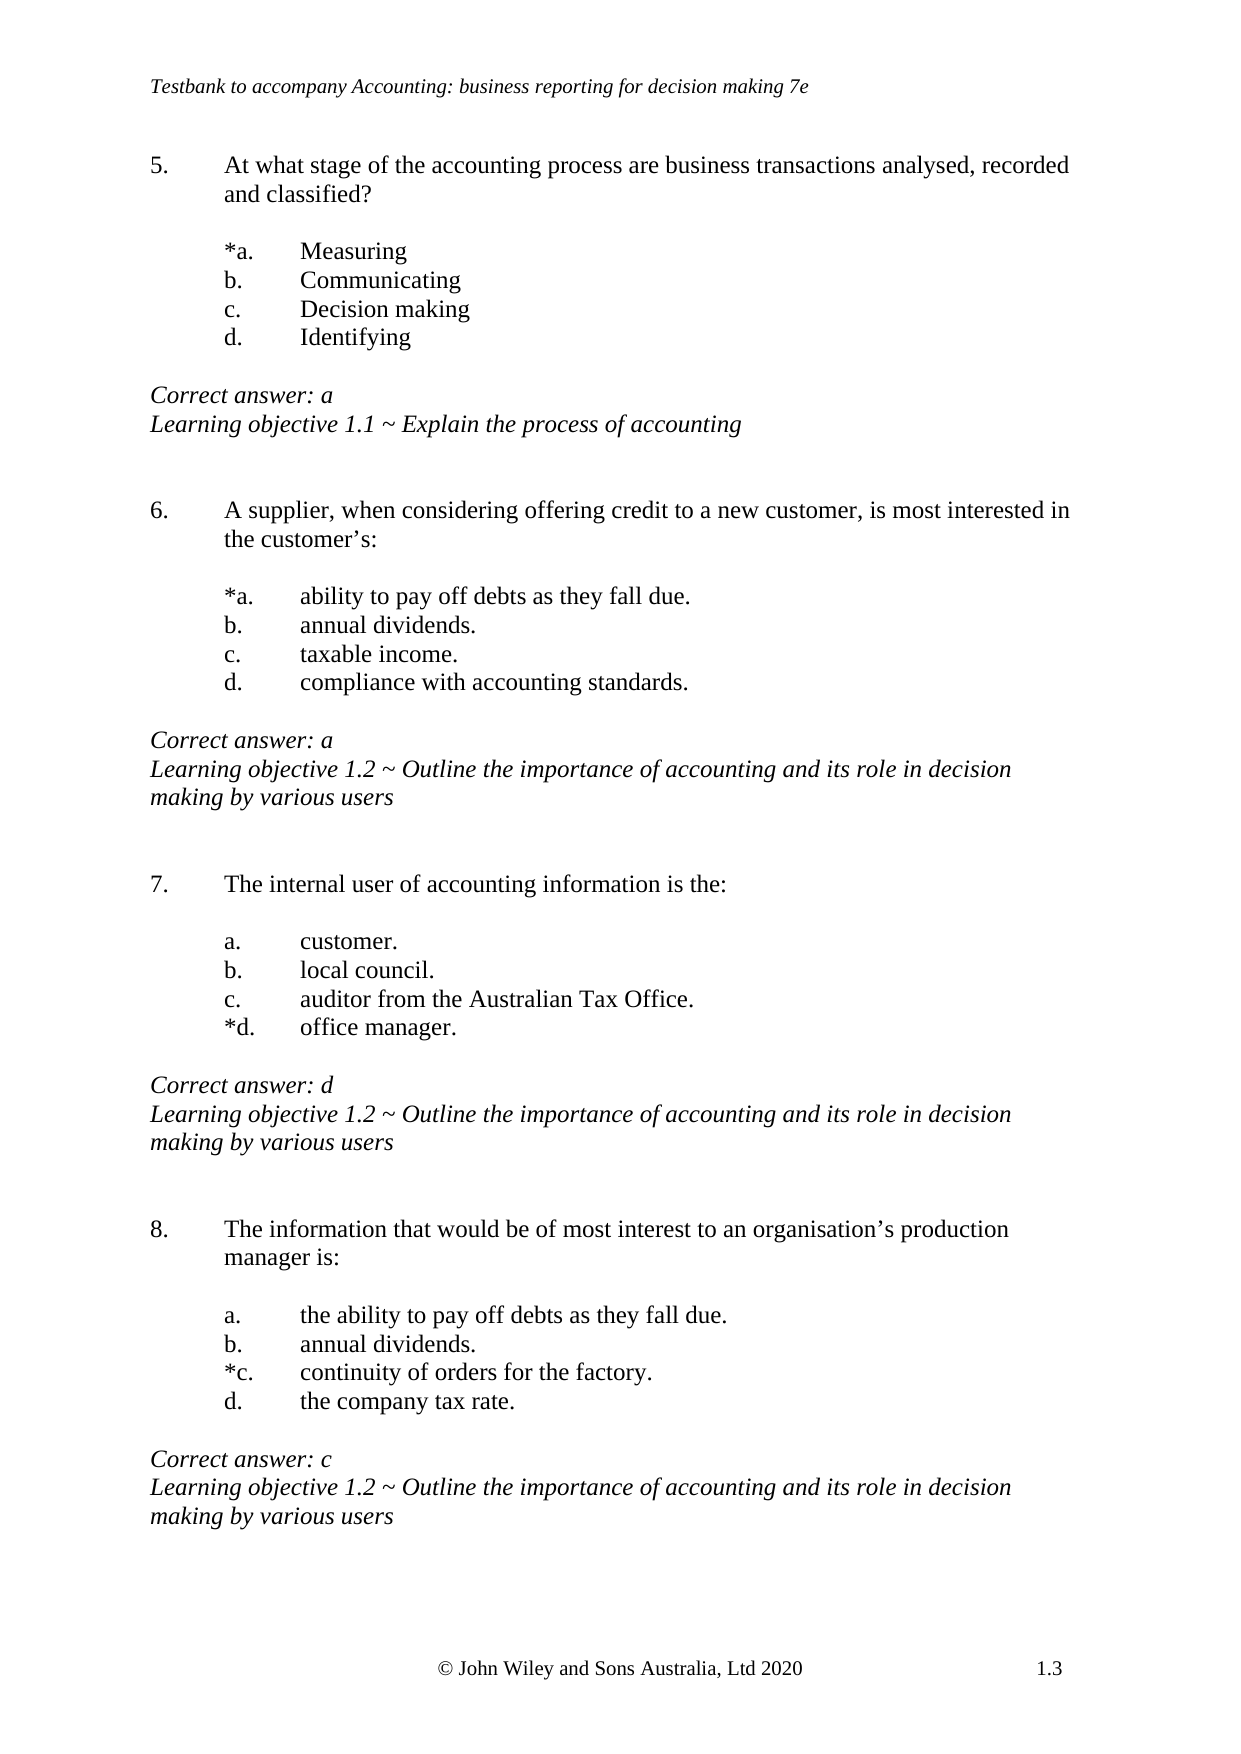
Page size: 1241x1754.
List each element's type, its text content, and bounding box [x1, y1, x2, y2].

text a. the ability to pay off debts as they fall due. [224, 1300, 1090, 1329]
text Learning objective 1.2 ~ Outline the importance of accounting and its role in decision making by various users [150, 1099, 1090, 1156]
text Correct answer: a [150, 380, 1090, 409]
text *a. Measuring [224, 236, 1090, 265]
text a. customer. [187, 926, 1090, 955]
text b. local council. [187, 955, 1090, 984]
text Learning objective 1.1 ~ Explain the process of accounting [150, 409, 1090, 437]
text Correct answer: d [150, 1070, 1090, 1099]
text c. Decision making [224, 294, 1090, 322]
text *d. office manager. [187, 1012, 1090, 1041]
text Correct answer: c [150, 1444, 1090, 1472]
text d. the company tax rate. [224, 1386, 1090, 1415]
list The internal user of accounting information is the: [150, 869, 1090, 897]
text b. annual dividends. [224, 610, 1090, 639]
text d. Identifying [224, 322, 1090, 351]
text c. taxable income. [224, 639, 1090, 667]
text c. auditor from the Australian Tax Office. [187, 984, 1090, 1012]
text d. compliance with accounting standards. [224, 667, 1090, 696]
text b. Communicating [224, 265, 1090, 294]
list The information that would be of most interest to an organisation’s production manager is: [150, 1214, 1090, 1271]
text Correct answer: a [150, 725, 1090, 754]
text b. annual dividends. [224, 1329, 1090, 1357]
text *a. ability to pay off debts as they fall due. [224, 581, 1090, 610]
text Learning objective 1.2 ~ Outline the importance of accounting and its role in decision making by various users [150, 754, 1090, 811]
list A supplier, when considering offering credit to a new customer, is most interested in the customer’s: [150, 495, 1090, 552]
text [150, 1472, 1090, 1530]
text *c. continuity of orders for the factory. [224, 1357, 1090, 1386]
list At what stage of the accounting process are business transactions analysed, recorded and classified? [150, 150, 1090, 207]
